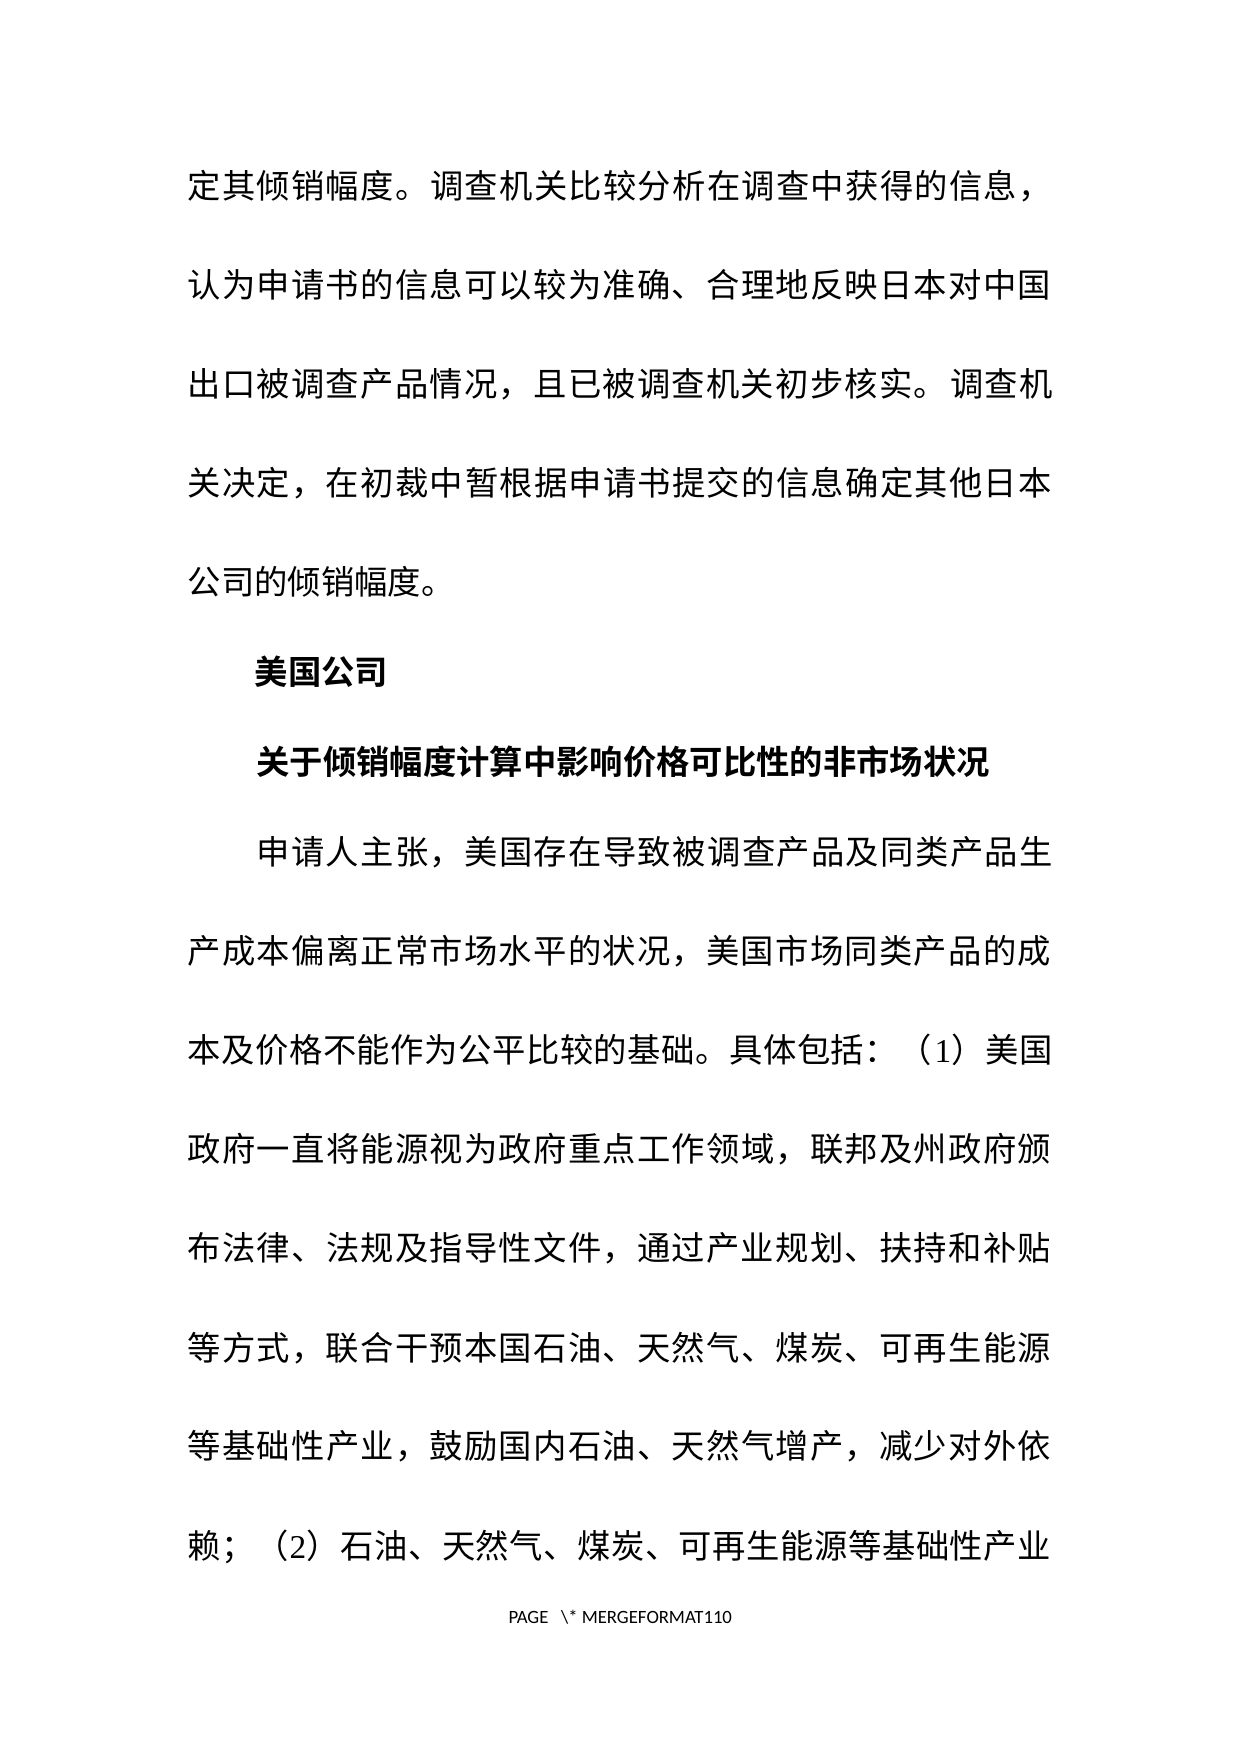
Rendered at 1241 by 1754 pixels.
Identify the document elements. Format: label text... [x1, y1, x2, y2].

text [187, 817, 1053, 1577]
text 关于倾销幅度计算中影响价格可比性的非市场状况 [187, 727, 1053, 793]
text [187, 151, 1053, 613]
text 美国公司 [187, 637, 1053, 703]
